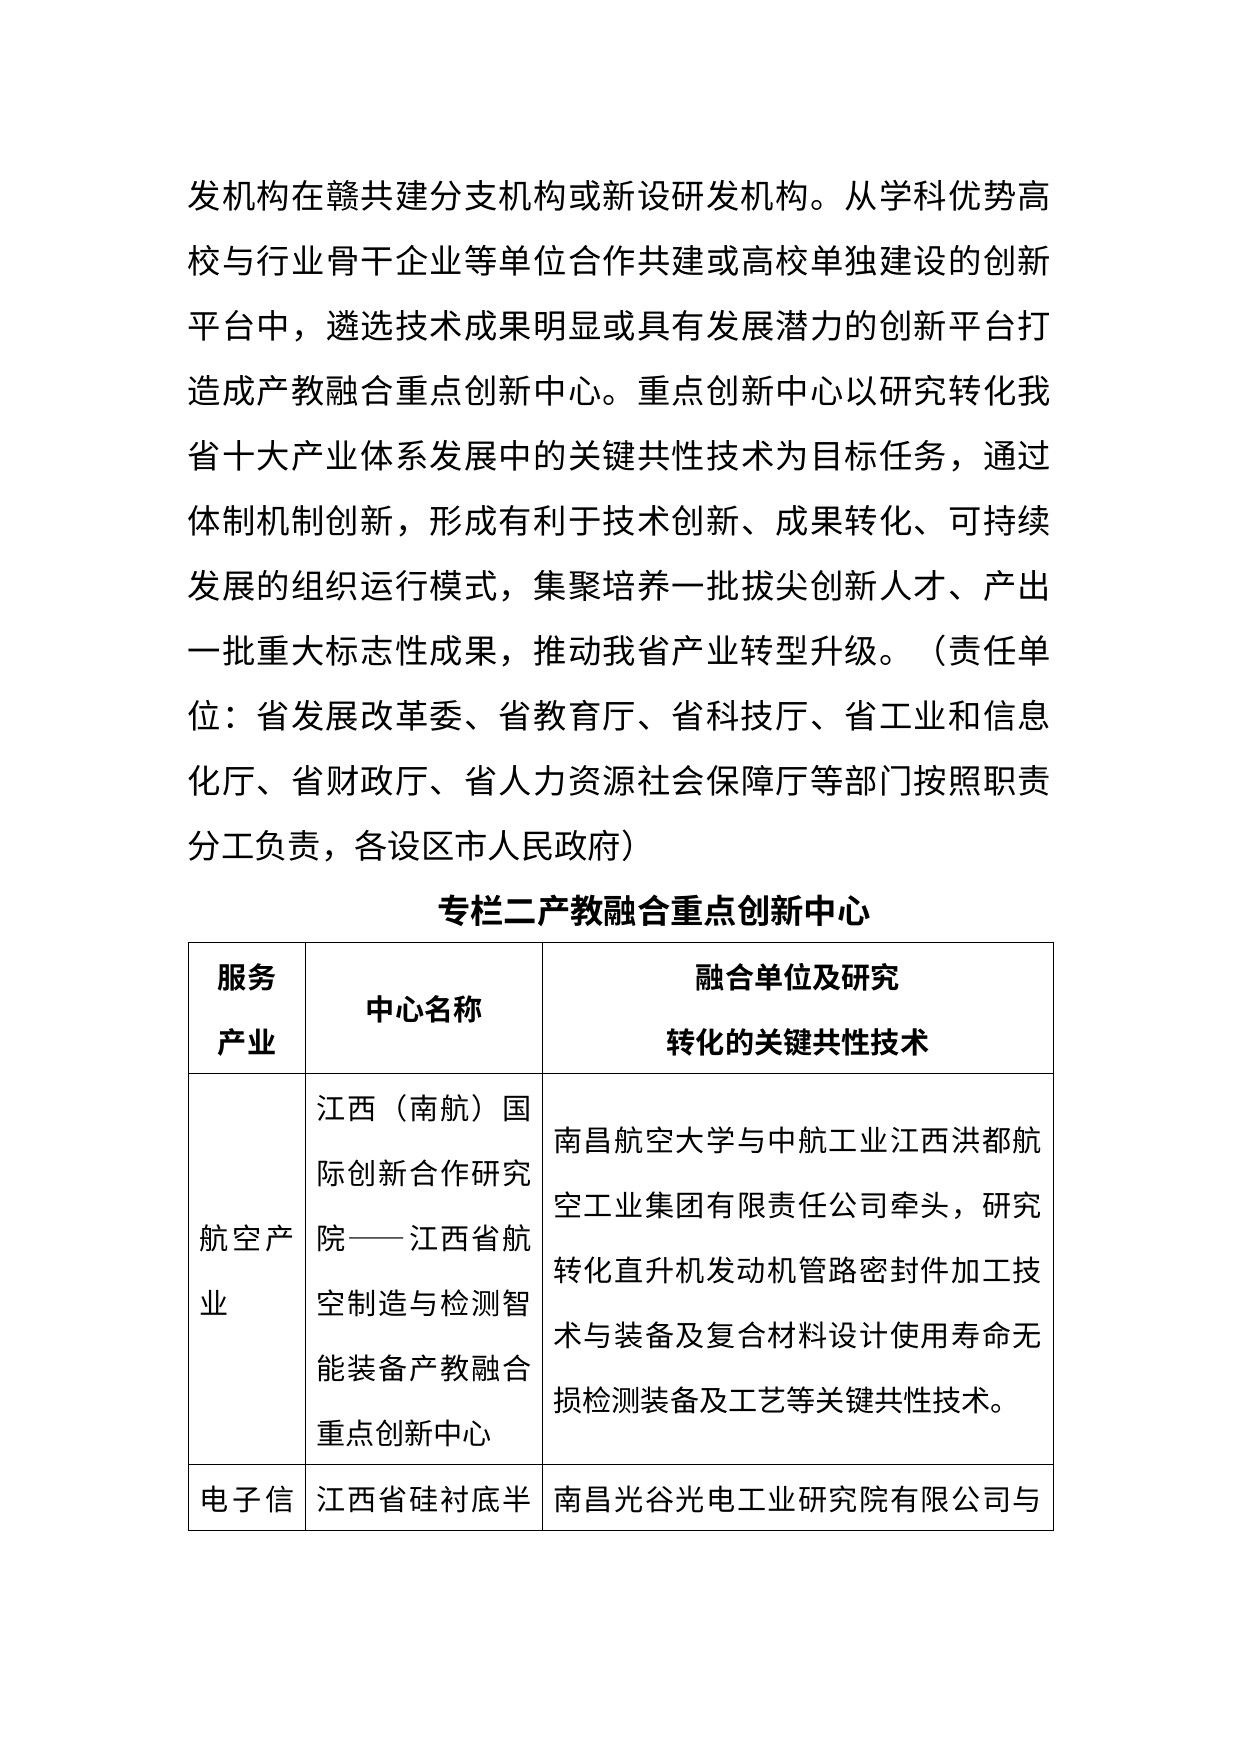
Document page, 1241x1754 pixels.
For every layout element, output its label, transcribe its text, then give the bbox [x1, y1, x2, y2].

text 专栏二产教融合重点创新中心 [187, 877, 1053, 942]
table_cell 电子信息产业 [189, 1465, 305, 1530]
table_cell 南昌航空大学与中航工业江西洪都航空工业集团有限责任公司牵头，研究转化直升机发动机管路密封件加工技术与装备及复合材料设计使用寿命无损检测装备及工艺等关键共性技术。 [543, 1074, 1053, 1464]
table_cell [543, 1465, 1053, 1530]
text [187, 162, 1053, 877]
table_header 融合单位及研究 转化的关键共性技术 [543, 943, 1053, 1073]
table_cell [306, 1465, 542, 1530]
table_header 服务 产业 [189, 943, 305, 1073]
table_header 中心名称 [306, 943, 542, 1073]
table_cell 航空产业 [189, 1074, 305, 1464]
table_cell 江西（南航）国际创新合作研究院——江西省航空制造与检测智能装备产教融合重点创新中心 [306, 1074, 542, 1464]
